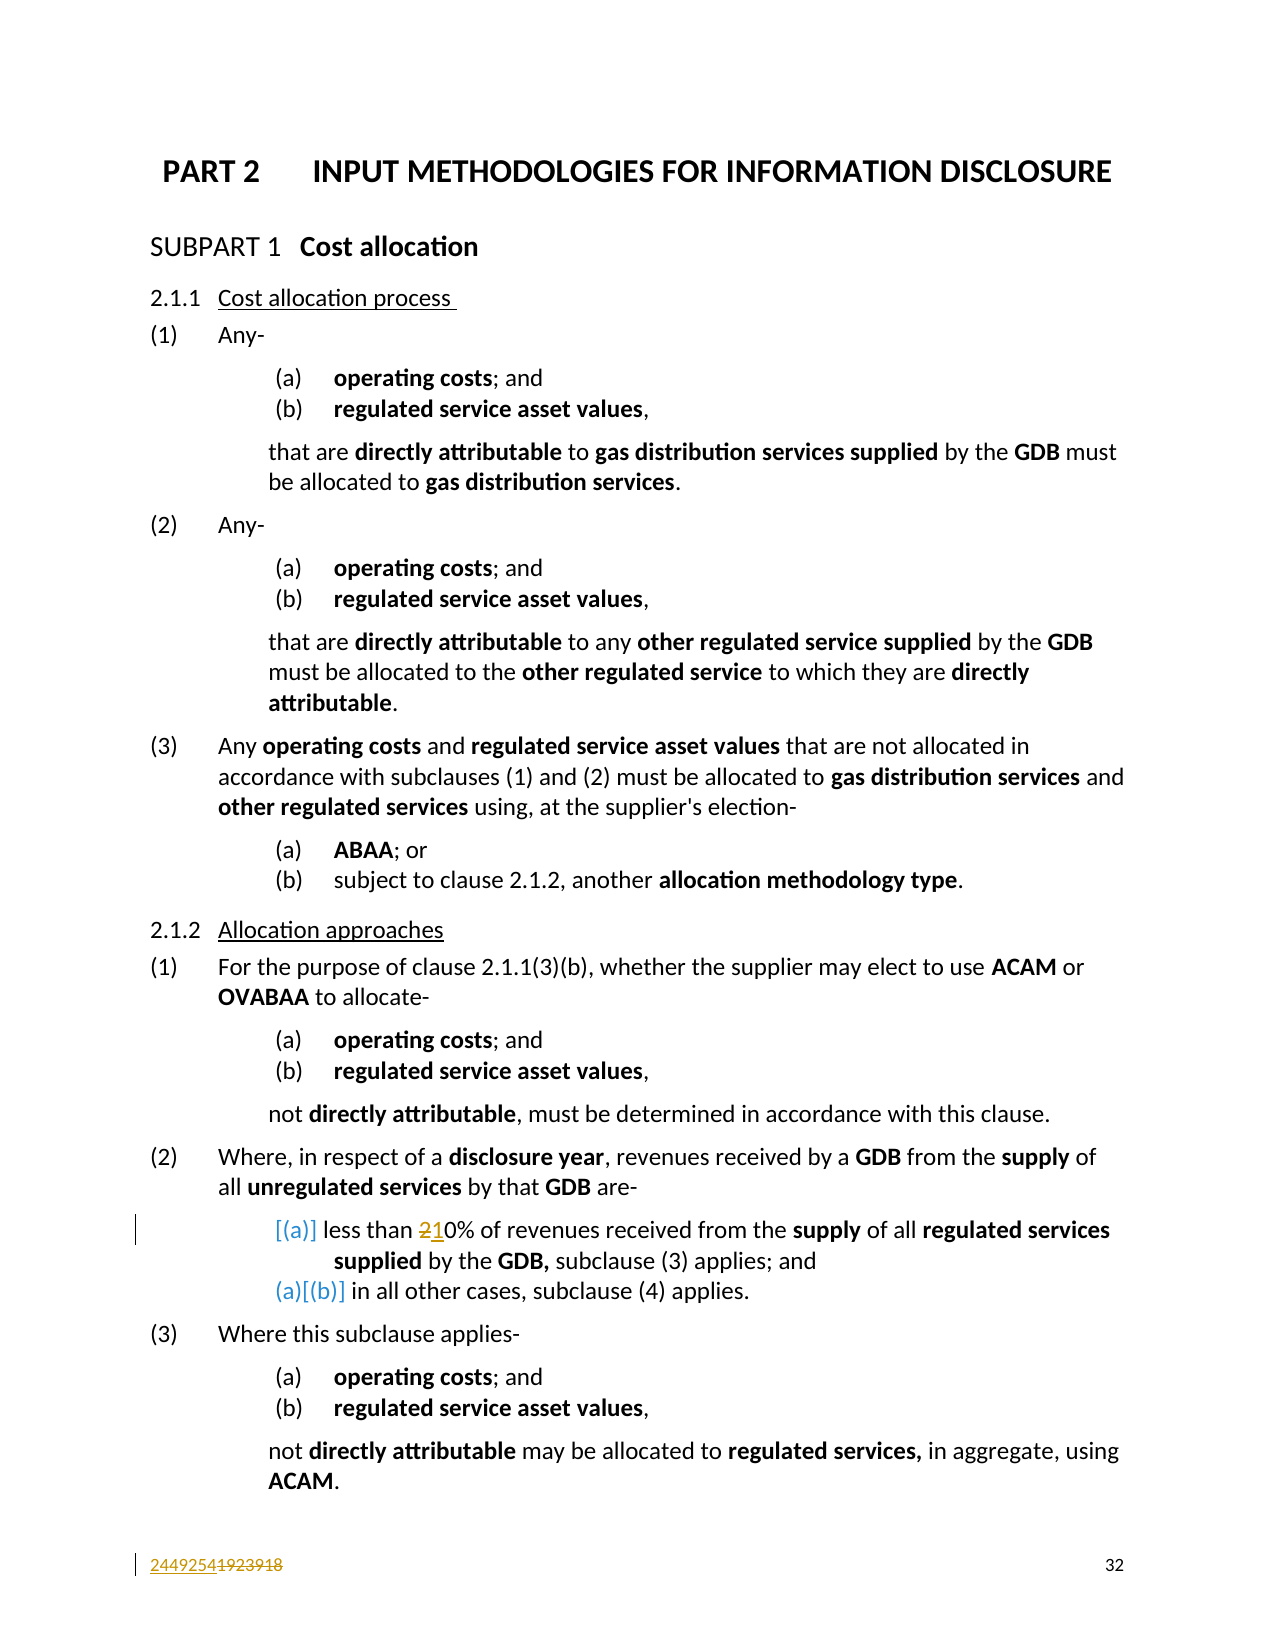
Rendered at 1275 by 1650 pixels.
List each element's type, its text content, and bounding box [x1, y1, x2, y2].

subtitle regulated service asset values, [275, 1055, 1125, 1085]
subtitle Cost allocation process [150, 283, 1125, 313]
subtitle operating costs; and [275, 1361, 1125, 1392]
text not directly attributable, must be determined in accordance with this clause. [268, 1098, 1125, 1128]
subtitle Any operating costs and regulated service asset values that are not allocated in accordance with subclauses (1) and (2) must be allocated to gas distribution services and other regulated services using, at the supplier's election- [150, 730, 1125, 822]
subtitle operating costs; and [275, 552, 1125, 583]
subtitle regulated service asset values, [275, 583, 1125, 613]
subtitle less than 0% of revenues received from the supply of all regulated services supplied by the GDB, subclause (3) applies; and [275, 1214, 1125, 1275]
subtitle For the purpose of clause 2.1.1(3)(b), whether the supplier may elect to use ACAM or OVABAA to allocate- [150, 951, 1125, 1012]
subtitle subject to clause 2.1.2, another allocation methodology type. [275, 865, 1125, 895]
text that are directly attributable to any other regulated service supplied by the GDB must be allocated to the other regulated service to which they are directly attributable. [268, 626, 1125, 718]
subtitle Where this subclause applies- [150, 1318, 1125, 1349]
subtitle in all other cases, subclause (4) applies. [275, 1275, 1125, 1306]
subtitle Any- [150, 509, 1125, 540]
subtitle Any- [150, 319, 1125, 350]
subtitle INPUT METHODOLOGIES FOR INFORMATION DISCLOSURE [150, 150, 1125, 191]
subtitle Allocation approaches [150, 914, 1125, 944]
subtitle operating costs; and [275, 1024, 1125, 1055]
subtitle ABAA; or [275, 834, 1125, 865]
subtitle regulated service asset values, [275, 1392, 1125, 1422]
text not directly attributable may be allocated to regulated services, in aggregate, using ACAM. [268, 1435, 1125, 1496]
subtitle Cost allocation [150, 228, 1125, 264]
subtitle Where, in respect of a disclosure year, revenues received by a GDB from the supply of all unregulated services by that GDB are- [150, 1141, 1125, 1202]
subtitle operating costs; and [275, 362, 1125, 393]
text that are directly attributable to gas distribution services supplied by the GDB must be allocated to gas distribution services. [268, 436, 1125, 497]
subtitle regulated service asset values, [275, 393, 1125, 423]
